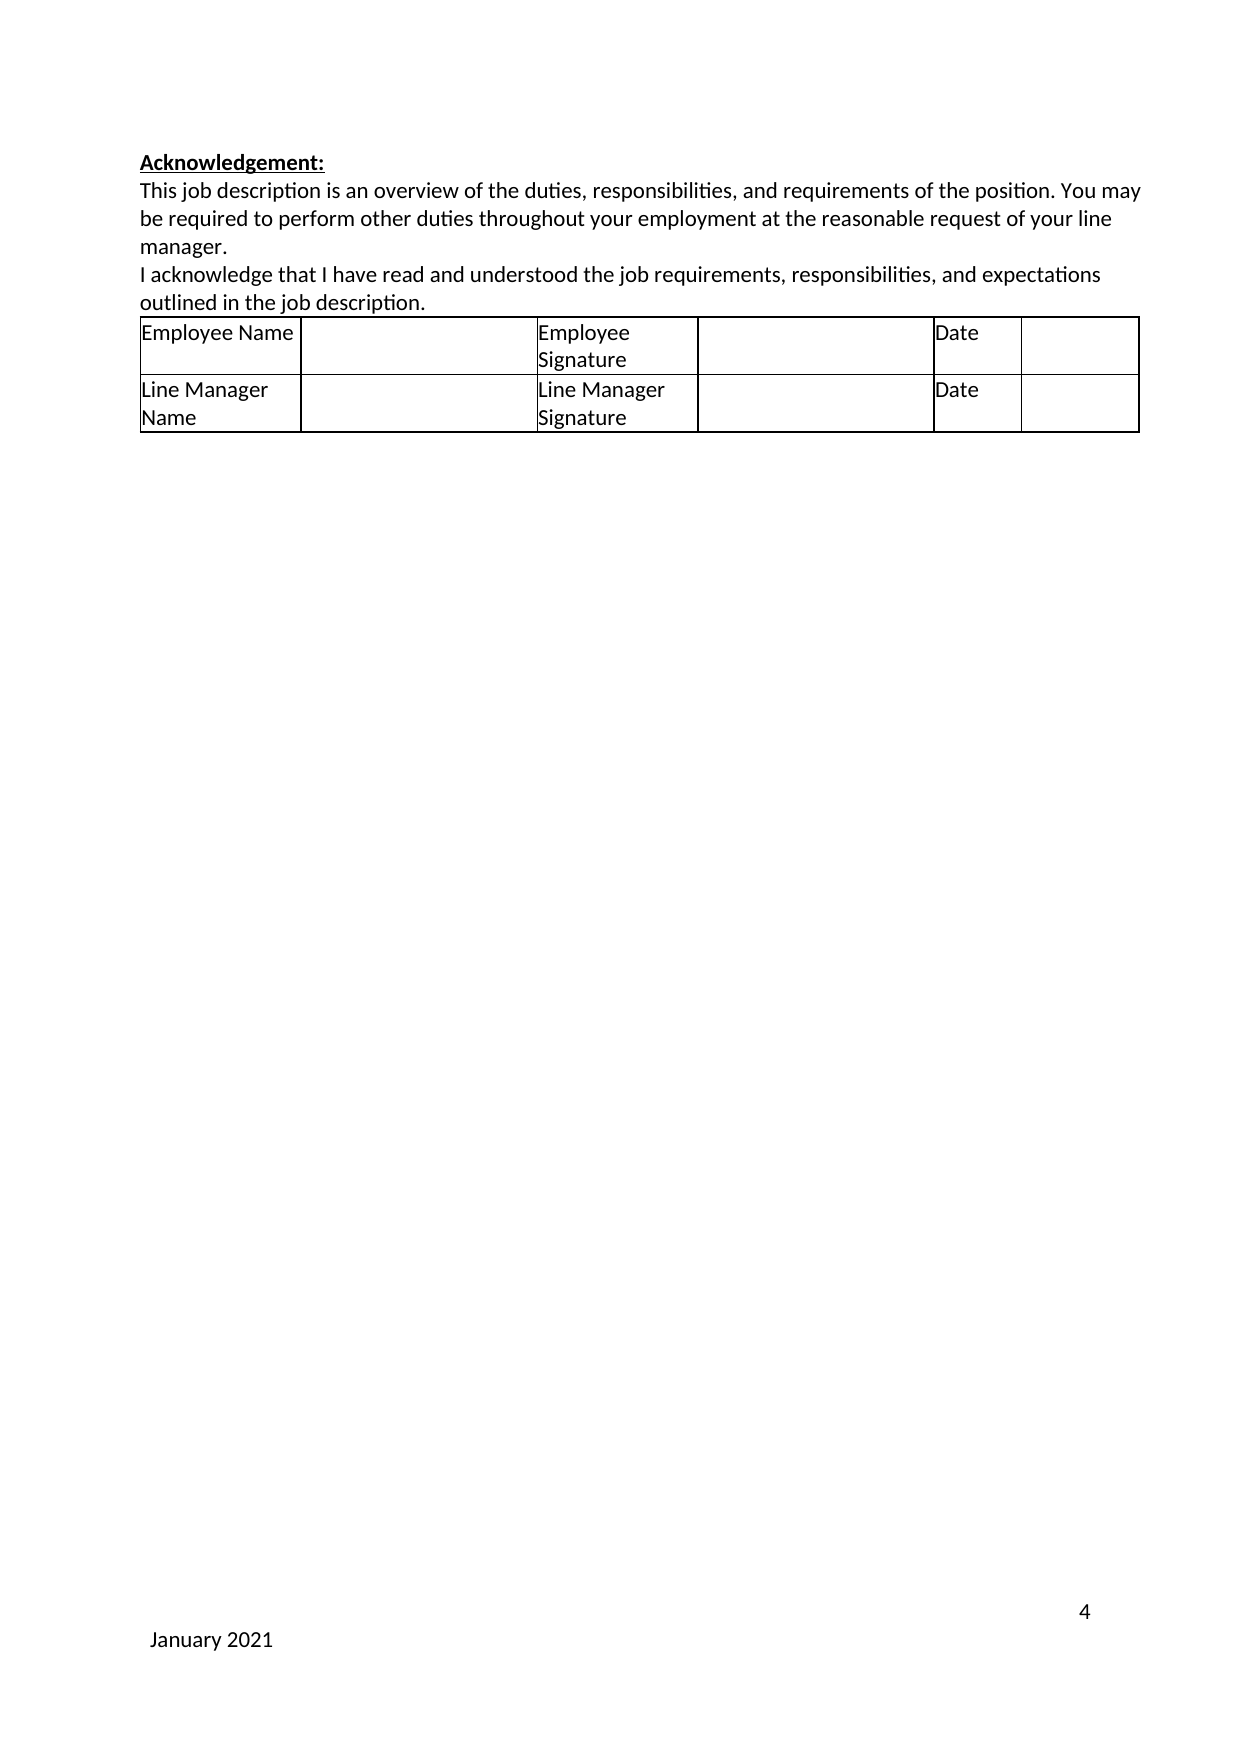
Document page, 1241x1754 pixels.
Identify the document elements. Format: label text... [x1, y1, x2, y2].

table_cell [1022, 375, 1138, 431]
table_header Employee Signature [538, 318, 697, 374]
table_header [699, 318, 933, 374]
table_header Employee Name [141, 318, 300, 374]
table_cell Line Manager Name [141, 375, 300, 431]
table_cell [302, 375, 537, 431]
table_header Date [935, 318, 1021, 374]
table_cell [699, 375, 933, 431]
table_header [302, 318, 537, 374]
table_cell Date [935, 375, 1021, 431]
table_cell Line Manager Signature [538, 375, 697, 431]
text I acknowledge that I have read and understood the job requirements, responsibilities, and expectations outlined in the job description. [139, 260, 1163, 316]
text Acknowledgement: [139, 148, 1163, 176]
text This job description is an overview of the duties, responsibilities, and requirements of the position. You may be required to perform other duties throughout your employment at the reasonable request of your line manager. [139, 176, 1163, 260]
table_header [1022, 318, 1138, 374]
